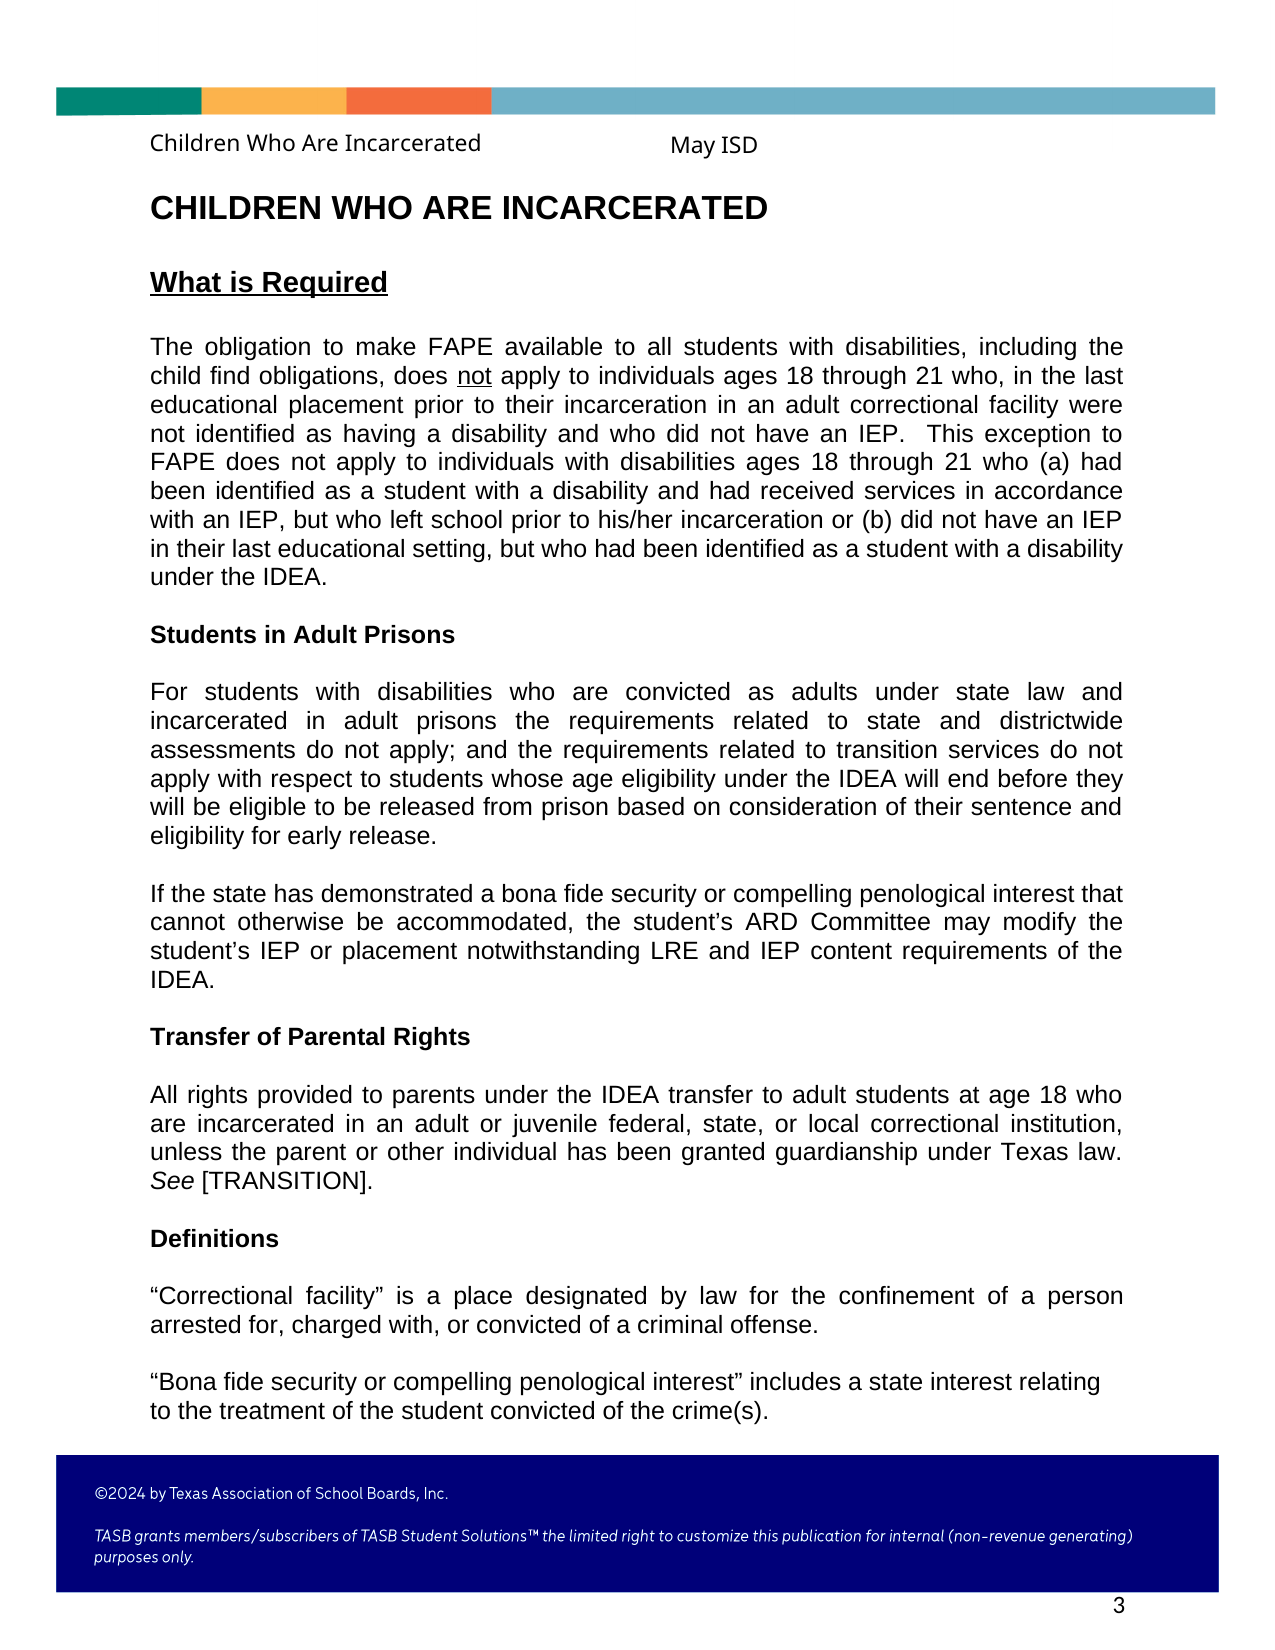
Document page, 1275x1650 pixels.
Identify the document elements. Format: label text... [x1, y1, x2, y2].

subtitle Definitions [150, 1224, 1125, 1252]
text “Correctional facility” is a place designated by law for the confinement of a person arrested for, charged with, or convicted of a criminal offense. [150, 1281, 1125, 1339]
subtitle Transfer of Parental Rights [150, 1022, 1125, 1051]
text If the state has demonstrated a bona fide security or compelling penological interest that cannot otherwise be accommodated, the student’s ARD Committee may modify the student’s IEP or placement notwithstanding LRE and IEP content requirements of the IDEA. [150, 879, 1125, 994]
subtitle CHILDREN WHO ARE INCARCERATED [150, 150, 1125, 227]
subtitle What is Required [150, 265, 1125, 299]
picture [0, 0, 1271, 152]
text The obligation to make FAPE available to all students with disabilities, including the child find obligations, does not apply to individuals ages 18 through 21 who, in the last educational placement prior to their incarceration in an adult correctional facility were not identified as having a disability and who did not have an IEP. This exception to FAPE does not apply to individuals with disabilities ages 18 through 21 who (a) had been identified as a student with a disability and had received services in accordance with an IEP, but who left school prior to his/her incarceration or (b) did not have an IEP in their last educational setting, but who had been identified as a student with a disability under the IDEA. [150, 332, 1125, 591]
text For students with disabilities who are convicted as adults under state law and incarcerated in adult prisons the requirements related to state and districtwide assessments do not apply; and the requirements related to transition services do not apply with respect to students whose age eligibility under the IDEA will end before they will be eligible to be released from prison based on consideration of their sentence and eligibility for early release. [150, 677, 1125, 850]
picture [0, 1424, 1275, 1598]
text All rights provided to parents under the IDEA transfer to adult students at age 18 who are incarcerated in an adult or juvenile federal, state, or local correctional institution, unless the parent or other individual has been granted guardianship under Texas law. See [TRANSITION]. [150, 1080, 1125, 1195]
subtitle Students in Adult Prisons [150, 620, 1125, 649]
text “Bona fide security or compelling penological interest” includes a state interest relating to the treatment of the student convicted of the crime(s). [150, 1367, 1125, 1425]
